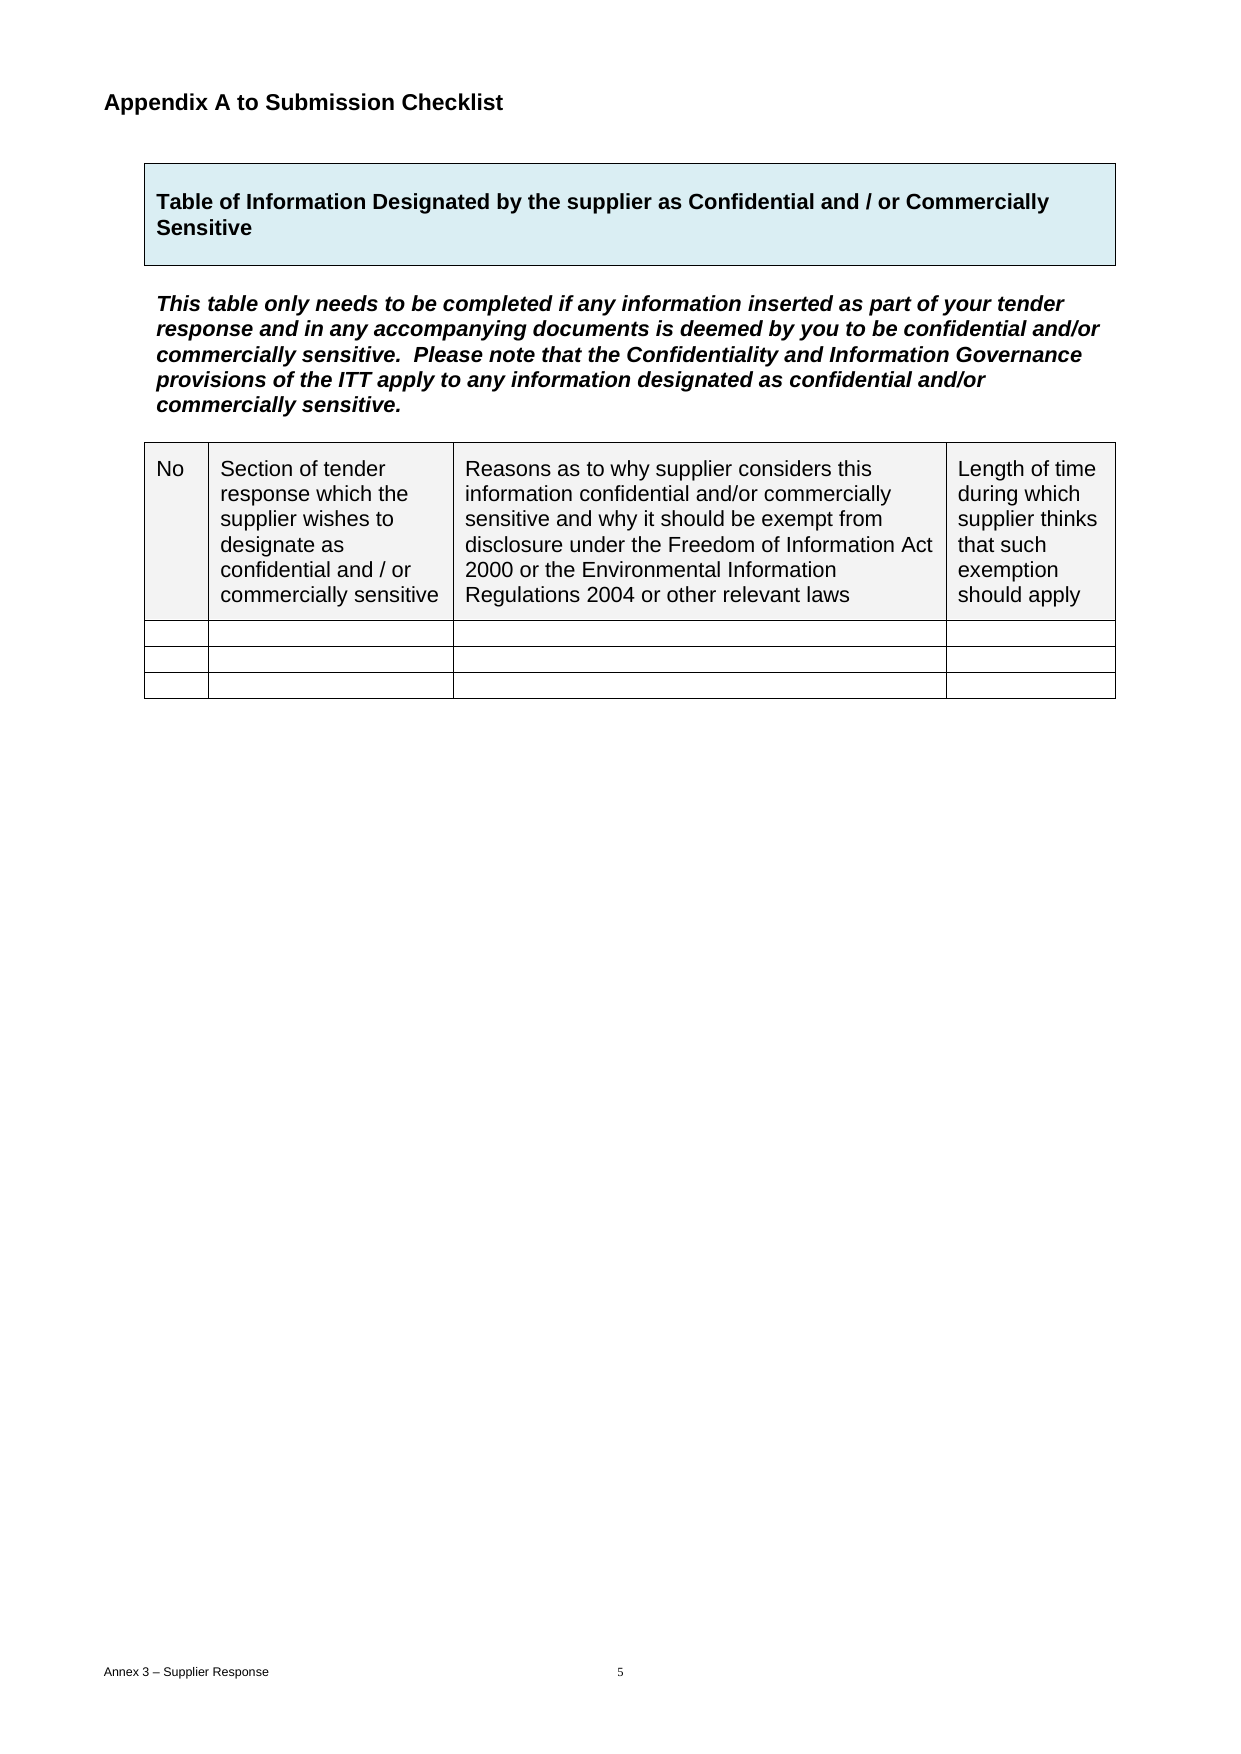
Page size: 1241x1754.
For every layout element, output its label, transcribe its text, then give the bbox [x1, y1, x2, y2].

table_cell Reasons as to why supplier considers this information confidential and/or commercially sensitive and why it should be exempt from disclosure under the Freedom of Information Act 2000 or the Environmental Information Regulations 2004 or other relevant laws [454, 443, 946, 619]
table_cell This table only needs to be completed if any information inserted as part of your tender response and in any accompanying documents is deemed by you to be confidential and/or commercially sensitive. Please note that the Confidentiality and Information Governance provisions of the ITT apply to any information designated as confidential and/or commercially sensitive. [145, 266, 1115, 442]
table_cell [947, 621, 1115, 646]
table_cell Length of time during which supplier thinks that such exemption should apply [947, 443, 1115, 619]
table_cell [209, 673, 453, 698]
table_cell [454, 647, 946, 672]
table_header Table of Information Designated by the supplier as Confidential and / or Commercially Sensitive [145, 164, 1115, 265]
table_cell [454, 621, 946, 646]
table_cell [454, 673, 946, 698]
table_cell [947, 673, 1115, 698]
table_cell [145, 647, 208, 672]
table_cell [145, 621, 208, 646]
table_cell Section of tender response which the supplier wishes to designate as confidential and / or commercially sensitive [209, 443, 453, 619]
table_cell [145, 673, 208, 698]
text Appendix A to Submission Checklist [103, 89, 1137, 115]
table_cell [209, 621, 453, 646]
table_cell [947, 647, 1115, 672]
table_cell [209, 647, 453, 672]
table_cell No [145, 443, 208, 619]
